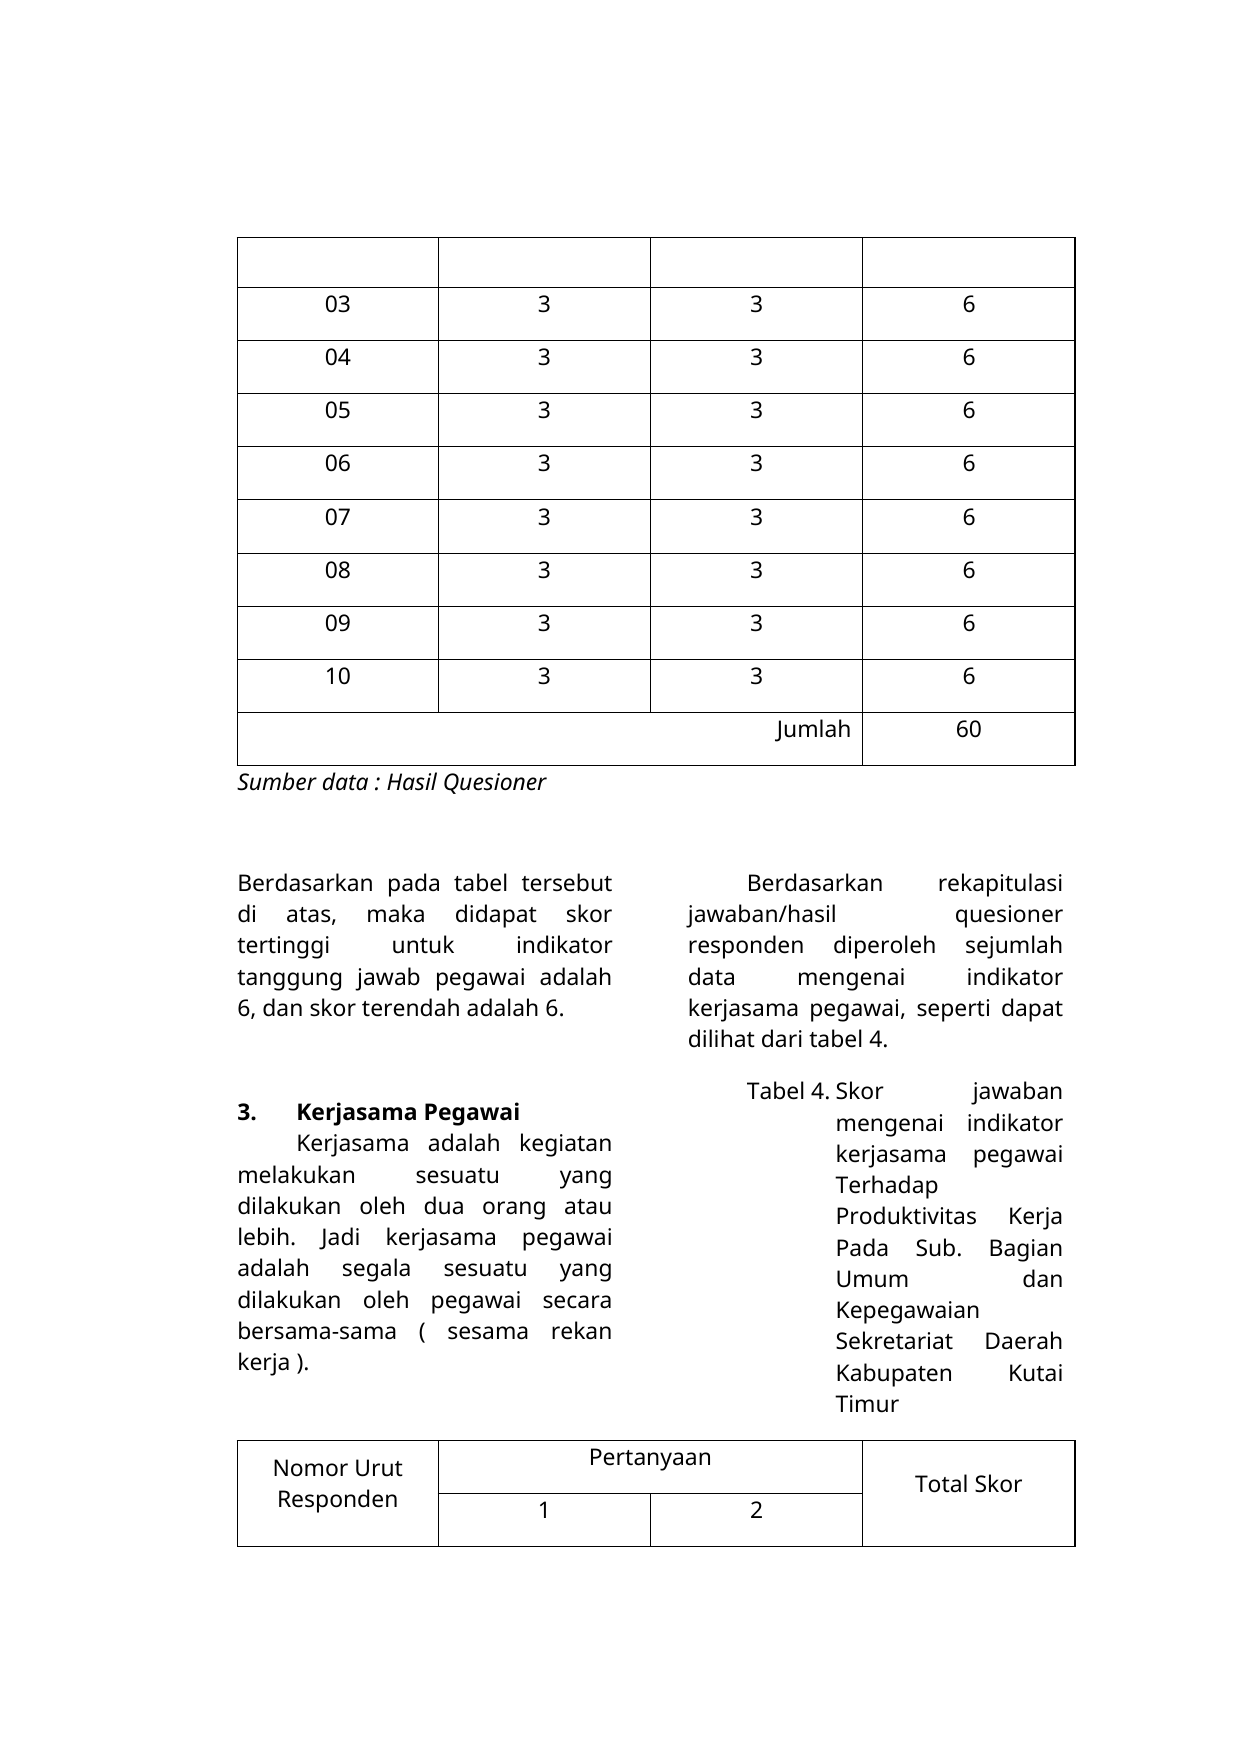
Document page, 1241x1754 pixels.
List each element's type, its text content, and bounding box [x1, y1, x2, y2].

table_cell 6 [863, 238, 1074, 287]
table_cell 3 [651, 554, 862, 606]
table_cell 3 [651, 660, 862, 712]
table_cell 2 [651, 1494, 862, 1546]
table_cell 3 [439, 238, 650, 287]
table_cell 6 [863, 288, 1074, 340]
table_cell 10 [238, 660, 438, 712]
table_cell 3 [651, 500, 862, 552]
table_cell 3 [439, 607, 650, 659]
table_cell 02 [238, 238, 438, 287]
table_header Total Skor [863, 1441, 1074, 1546]
table_cell 6 [863, 500, 1074, 552]
table_cell 3 [651, 288, 862, 340]
table_cell 60 [863, 713, 1074, 765]
table_cell 6 [863, 394, 1074, 446]
table_cell 3 [439, 500, 650, 552]
table_cell 3 [651, 341, 862, 393]
table_cell 04 [238, 341, 438, 393]
text Kerjasama adalah kegiatan melakukan sesuatu yang dilakukan oleh dua orang atau lebih. Jadi kerjasama pegawai adalah segala sesuatu yang dilakukan oleh pegawai secara bersama-sama ( sesama rekan kerja ). [237, 1127, 613, 1377]
table_cell 3 [439, 660, 650, 712]
table_cell 3 [651, 447, 862, 499]
table_cell 08 [238, 554, 438, 606]
table_cell 3 [651, 394, 862, 446]
table_cell 05 [238, 394, 438, 446]
table_cell 09 [238, 607, 438, 659]
table_cell 3 [439, 394, 650, 446]
table_cell 1 [439, 1494, 650, 1546]
table_cell 3 [651, 238, 862, 287]
table_cell 6 [863, 447, 1074, 499]
table_cell 6 [863, 660, 1074, 712]
text Berdasarkan rekapitulasi jawaban/hasil quesioner responden diperoleh sejumlah data mengenai indikator kerjasama pegawai, seperti dapat dilihat dari tabel 4. [688, 867, 1063, 1054]
table_header Pertanyaan [439, 1441, 862, 1493]
table_header Nomor Urut Responden [238, 1441, 438, 1546]
table_cell 6 [863, 554, 1074, 606]
text Berdasarkan pada tabel tersebut di atas, maka didapat skor tertinggi untuk indikator tanggung jawab pegawai adalah 6, dan skor terendah adalah 6. [237, 867, 613, 1023]
table_cell 03 [238, 288, 438, 340]
table_cell 07 [238, 500, 438, 552]
table_cell 6 [863, 341, 1074, 393]
text Tabel 4. Skor jawaban mengenai indikator kerjasama pegawai Terhadap Produktivitas Kerja Pada Sub. Bagian Umum dan Kepegawaian Sekretariat Daerah Kabupaten Kutai Timur [747, 1075, 1063, 1419]
table_cell 3 [439, 341, 650, 393]
list Kerjasama Pegawai [237, 1096, 613, 1127]
table_cell 3 [439, 288, 650, 340]
table_cell 3 [439, 554, 650, 606]
table_cell 3 [439, 447, 650, 499]
table_cell 6 [863, 607, 1074, 659]
table_cell 06 [238, 447, 438, 499]
text Sumber data : Hasil Quesioner [237, 766, 1063, 797]
table_cell Jumlah [238, 713, 862, 765]
table_cell 3 [651, 607, 862, 659]
